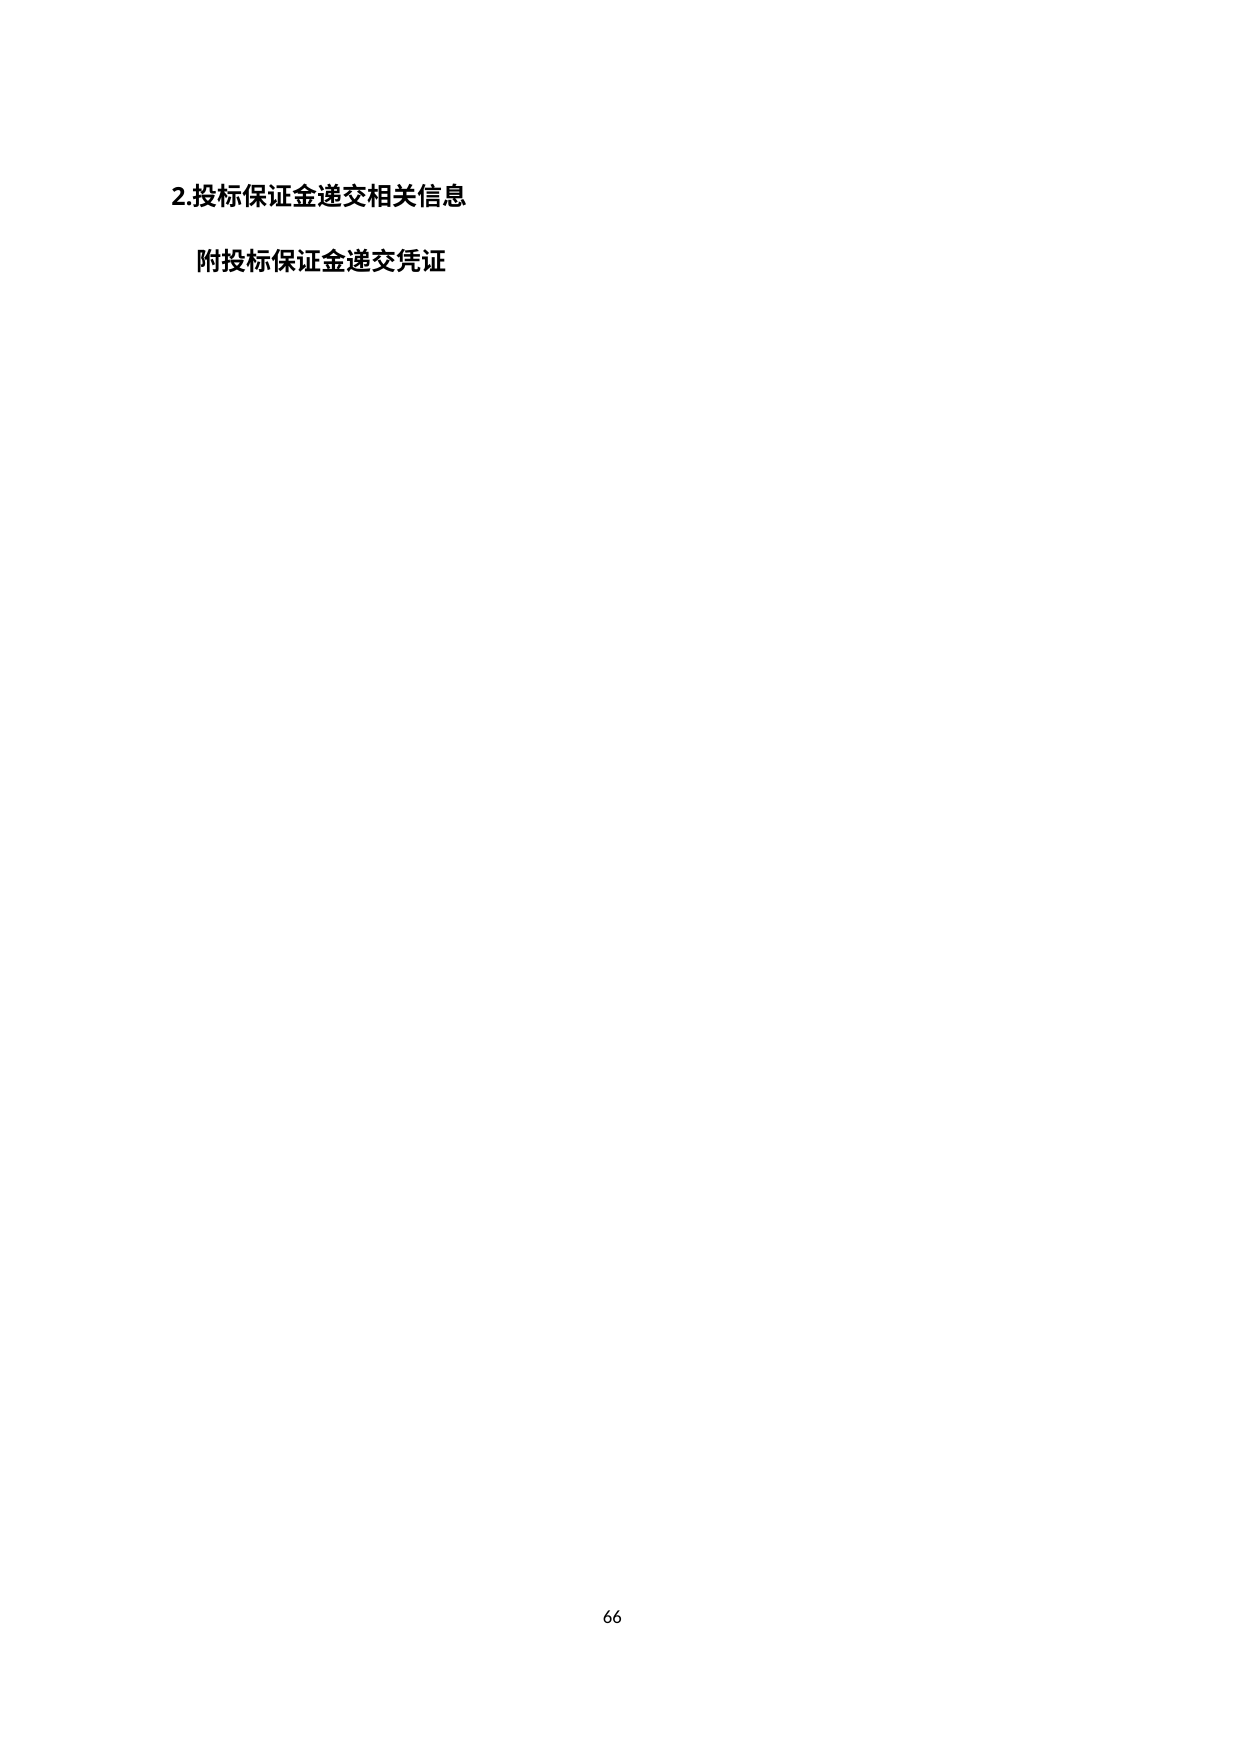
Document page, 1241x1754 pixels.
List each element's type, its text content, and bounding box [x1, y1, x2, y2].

text 附投标保证金递交凭证 [171, 227, 1053, 292]
text 2.投标保证金递交相关信息 [171, 162, 1053, 227]
